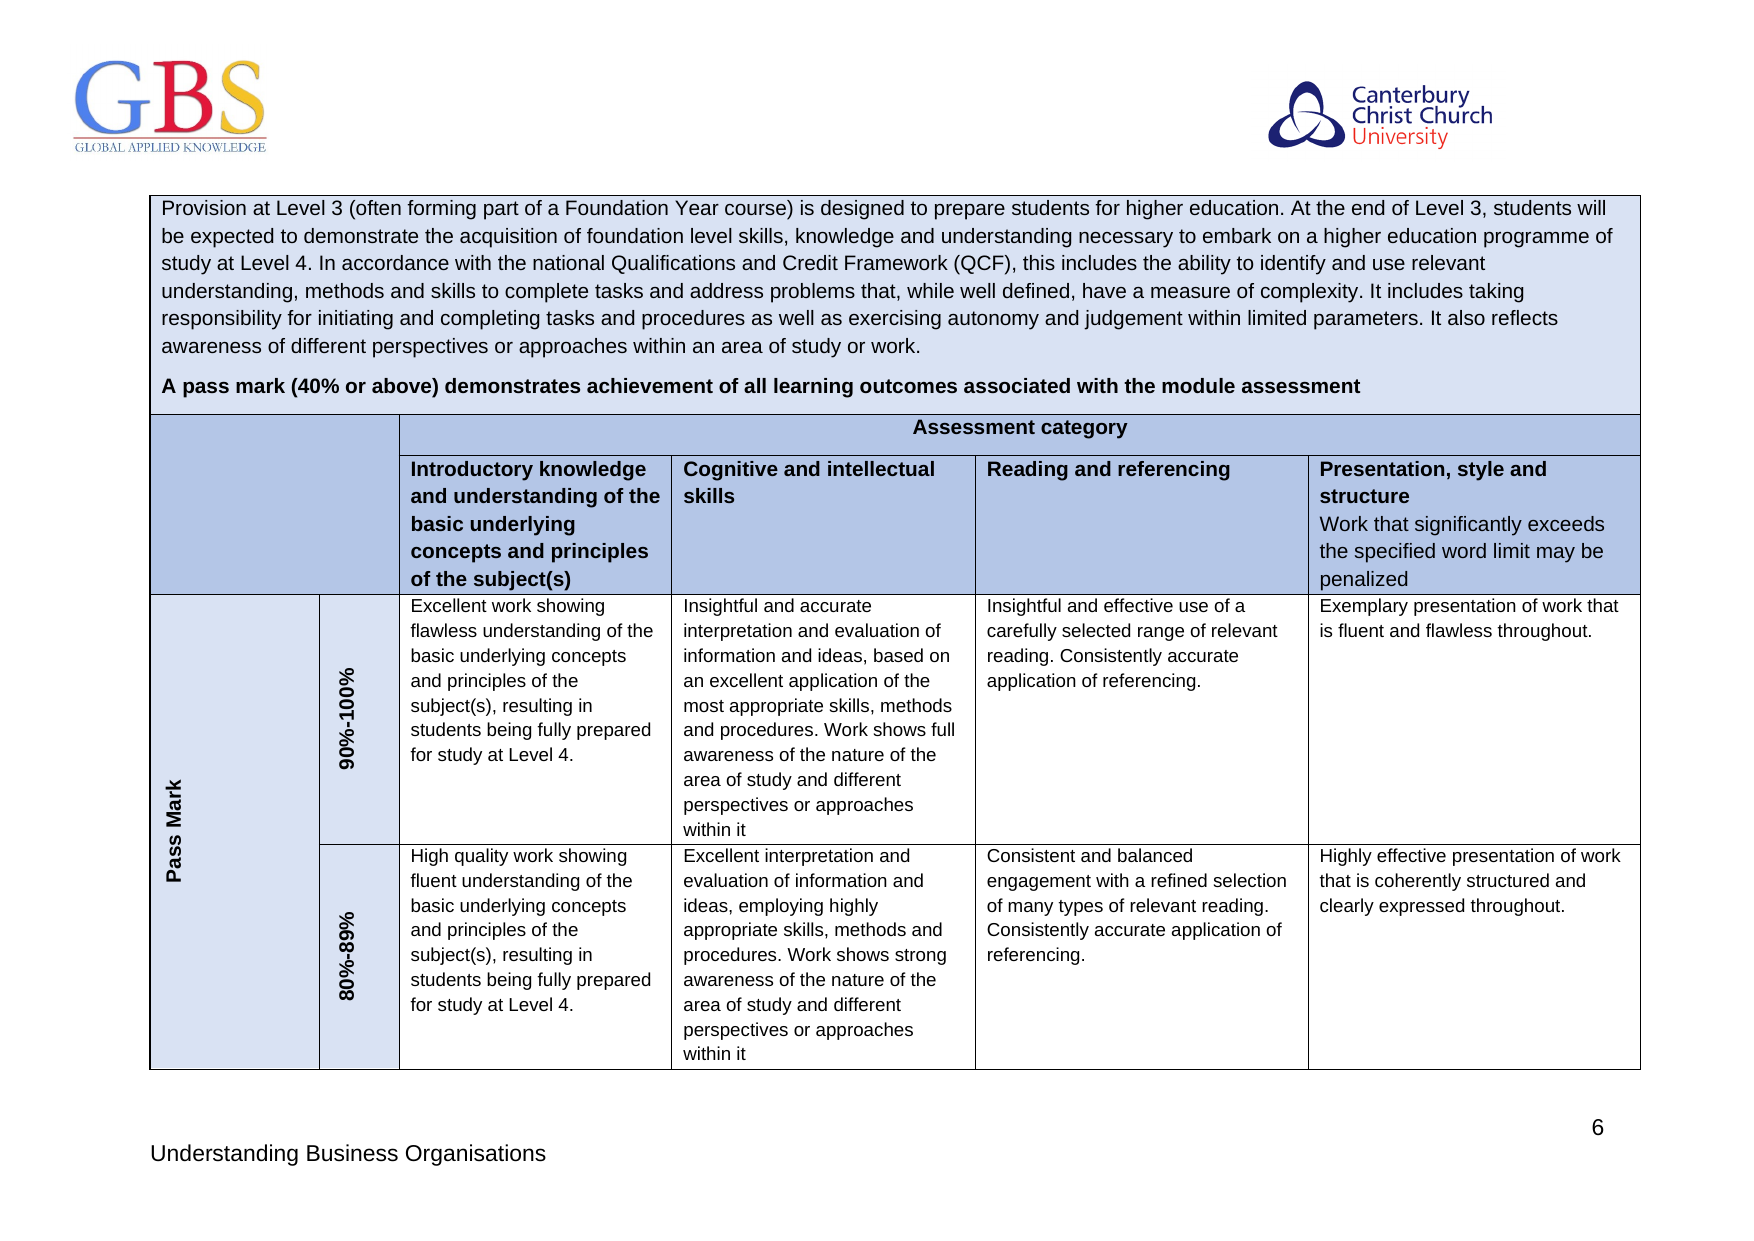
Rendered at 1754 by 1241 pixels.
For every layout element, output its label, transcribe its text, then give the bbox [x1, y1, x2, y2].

table_cell Introductory knowledge and understanding of the basic underlying concepts and principles of the subject(s) [400, 456, 671, 594]
table_header Provision at Level 3 (often forming part of a Foundation Year course) is designed to prepare students for higher education. At the end of Level 3, students will be expected to demonstrate the acquisition of foundation level skills, knowledge and understanding necessary to embark on a higher education programme of study at Level 4. In accordance with the national Qualifications and Credit Framework (QCF), this includes the ability to identify and use relevant understanding, methods and skills to complete tasks and address problems that, while well defined, have a measure of complexity. It includes taking responsibility for initiating and completing tasks and procedures as well as exercising autonomy and judgement within limited parameters. It also reflects awareness of different perspectives or approaches within an area of study or work. A pass mark (40% or above) demonstrates achievement of all learning outcomes associated with the module assessment [151, 196, 1640, 414]
table_cell High quality work showing fluent understanding of the basic underlying concepts and principles of the subject(s), resulting in students being fully prepared for study at Level 4. [400, 845, 671, 1068]
table_cell Pass Mark [151, 595, 319, 1068]
table_cell Cognitive and intellectual skills [672, 456, 975, 594]
table_cell Insightful and effective use of a carefully selected range of relevant reading. Consistently accurate application of referencing. [976, 595, 1308, 844]
picture [1250, 64, 1507, 161]
table_cell Insightful and accurate interpretation and evaluation of information and ideas, based on an excellent application of the most appropriate skills, methods and procedures. Work shows full awareness of the nature of the area of study and different perspectives or approaches within it [672, 595, 975, 844]
table_cell Excellent interpretation and evaluation of information and ideas, employing highly appropriate skills, methods and procedures. Work shows strong awareness of the nature of the area of study and different perspectives or approaches within it [672, 845, 975, 1068]
table_cell Reading and referencing [976, 456, 1308, 594]
table_cell 80%-89% [320, 845, 399, 1068]
table_cell Assessment category [400, 415, 1640, 455]
table_cell Excellent work showing flawless understanding of the basic underlying concepts and principles of the subject(s), resulting in students being fully prepared for study at Level 4. [400, 595, 671, 844]
table_cell Exemplary presentation of work that is fluent and flawless throughout. [1309, 595, 1640, 844]
table_cell Consistent and balanced engagement with a refined selection of many types of relevant reading. Consistently accurate application of referencing. [976, 845, 1308, 1068]
table_cell Presentation, style and structure Work that significantly exceeds the specified word limit may be penalized [1309, 456, 1640, 594]
table_cell [151, 415, 399, 594]
table_cell 90%-100% [320, 595, 399, 844]
table_cell Highly effective presentation of work that is coherently structured and clearly expressed throughout. [1309, 845, 1640, 1068]
picture [65, 44, 269, 160]
